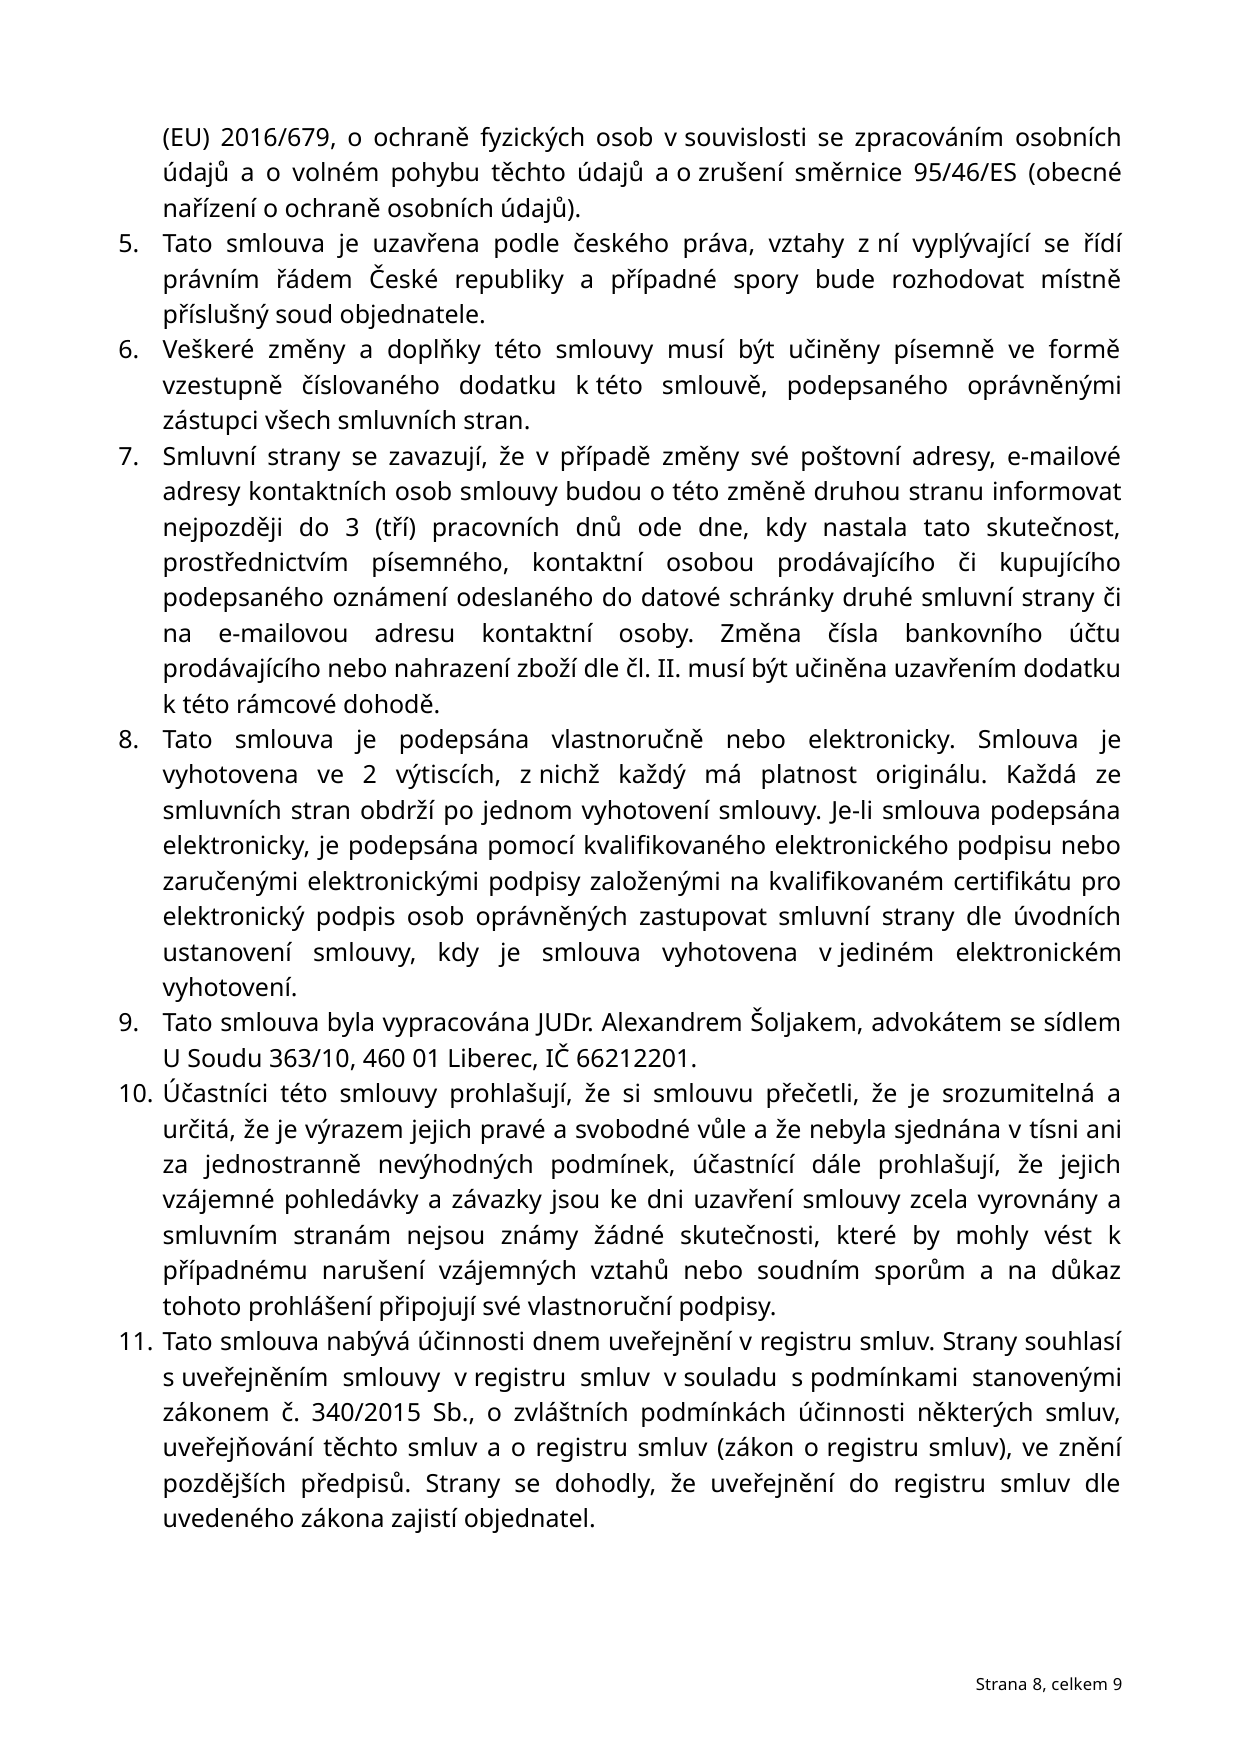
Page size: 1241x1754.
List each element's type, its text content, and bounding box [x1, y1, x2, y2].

list Veškeré změny a doplňky této smlouvy musí být učiněny písemně ve formě vzestupně číslovaného dodatku k této smlouvě, podepsaného oprávněnými zástupci všech smluvních stran. [118, 331, 1122, 437]
list Tato smlouva nabývá účinnosti dnem uveřejnění v registru smluv. Strany souhlasí s uveřejněním smlouvy v registru smluv v souladu s podmínkami stanovenými zákonem č. 340/2015 Sb., o zvláštních podmínkách účinnosti některých smluv, uveřejňování těchto smluv a o registru smluv (zákon o registru smluv), ve znění pozdějších předpisů. Strany se dohodly, že uveřejnění do registru smluv dle uvedeného zákona zajistí objednatel. [118, 1322, 1122, 1535]
list Tato smlouva byla vypracována JUDr. Alexandrem Šoljakem, advokátem se sídlem U Soudu 363/10, 460 01 Liberec, IČ 66212201. [118, 1003, 1122, 1074]
list Účastníci této smlouvy prohlašují, že si smlouvu přečetli, že je srozumitelná a určitá, že je výrazem jejich pravé a svobodné vůle a že nebyla sjednána v tísni ani za jednostranně nevýhodných podmínek, účastnící dále prohlašují, že jejich vzájemné pohledávky a závazky jsou ke dni uzavření smlouvy zcela vyrovnány a smluvním stranám nejsou známy žádné skutečnosti, které by mohly vést k případnému narušení vzájemných vztahů nebo soudním sporům a na důkaz tohoto prohlášení připojují své vlastnoruční podpisy. [118, 1074, 1122, 1322]
list Tato smlouva je podepsána vlastnoručně nebo elektronicky. Smlouva je vyhotovena ve 2 výtiscích, z nichž každý má platnost originálu. Každá ze smluvních stran obdrží po jednom vyhotovení smlouvy. Je-li smlouva podepsána elektronicky, je podepsána pomocí kvalifikovaného elektronického podpisu nebo zaručenými elektronickými podpisy založenými na kvalifikovaném certifikátu pro elektronický podpis osob oprávněných zastupovat smluvní strany dle úvodních ustanovení smlouvy, kdy je smlouva vyhotovena v jediném elektronickém vyhotovení. [118, 720, 1122, 1003]
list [118, 118, 1122, 224]
list Tato smlouva je uzavřena podle českého práva, vztahy z ní vyplývající se řídí právním řádem České republiky a případné spory bude rozhodovat místně příslušný soud objednatele. [118, 224, 1122, 331]
list Smluvní strany se zavazují, že v případě změny své poštovní adresy, e-mailové adresy kontaktních osob smlouvy budou o této změně druhou stranu informovat nejpozději do 3 (tří) pracovních dnů ode dne, kdy nastala tato skutečnost, prostřednictvím písemného, kontaktní osobou prodávajícího či kupujícího podepsaného oznámení odeslaného do datové schránky druhé smluvní strany či na e-mailovou adresu kontaktní osoby. Změna čísla bankovního účtu prodávajícího nebo nahrazení zboží dle čl. II. musí být učiněna uzavřením dodatku k této rámcové dohodě. [118, 437, 1122, 720]
